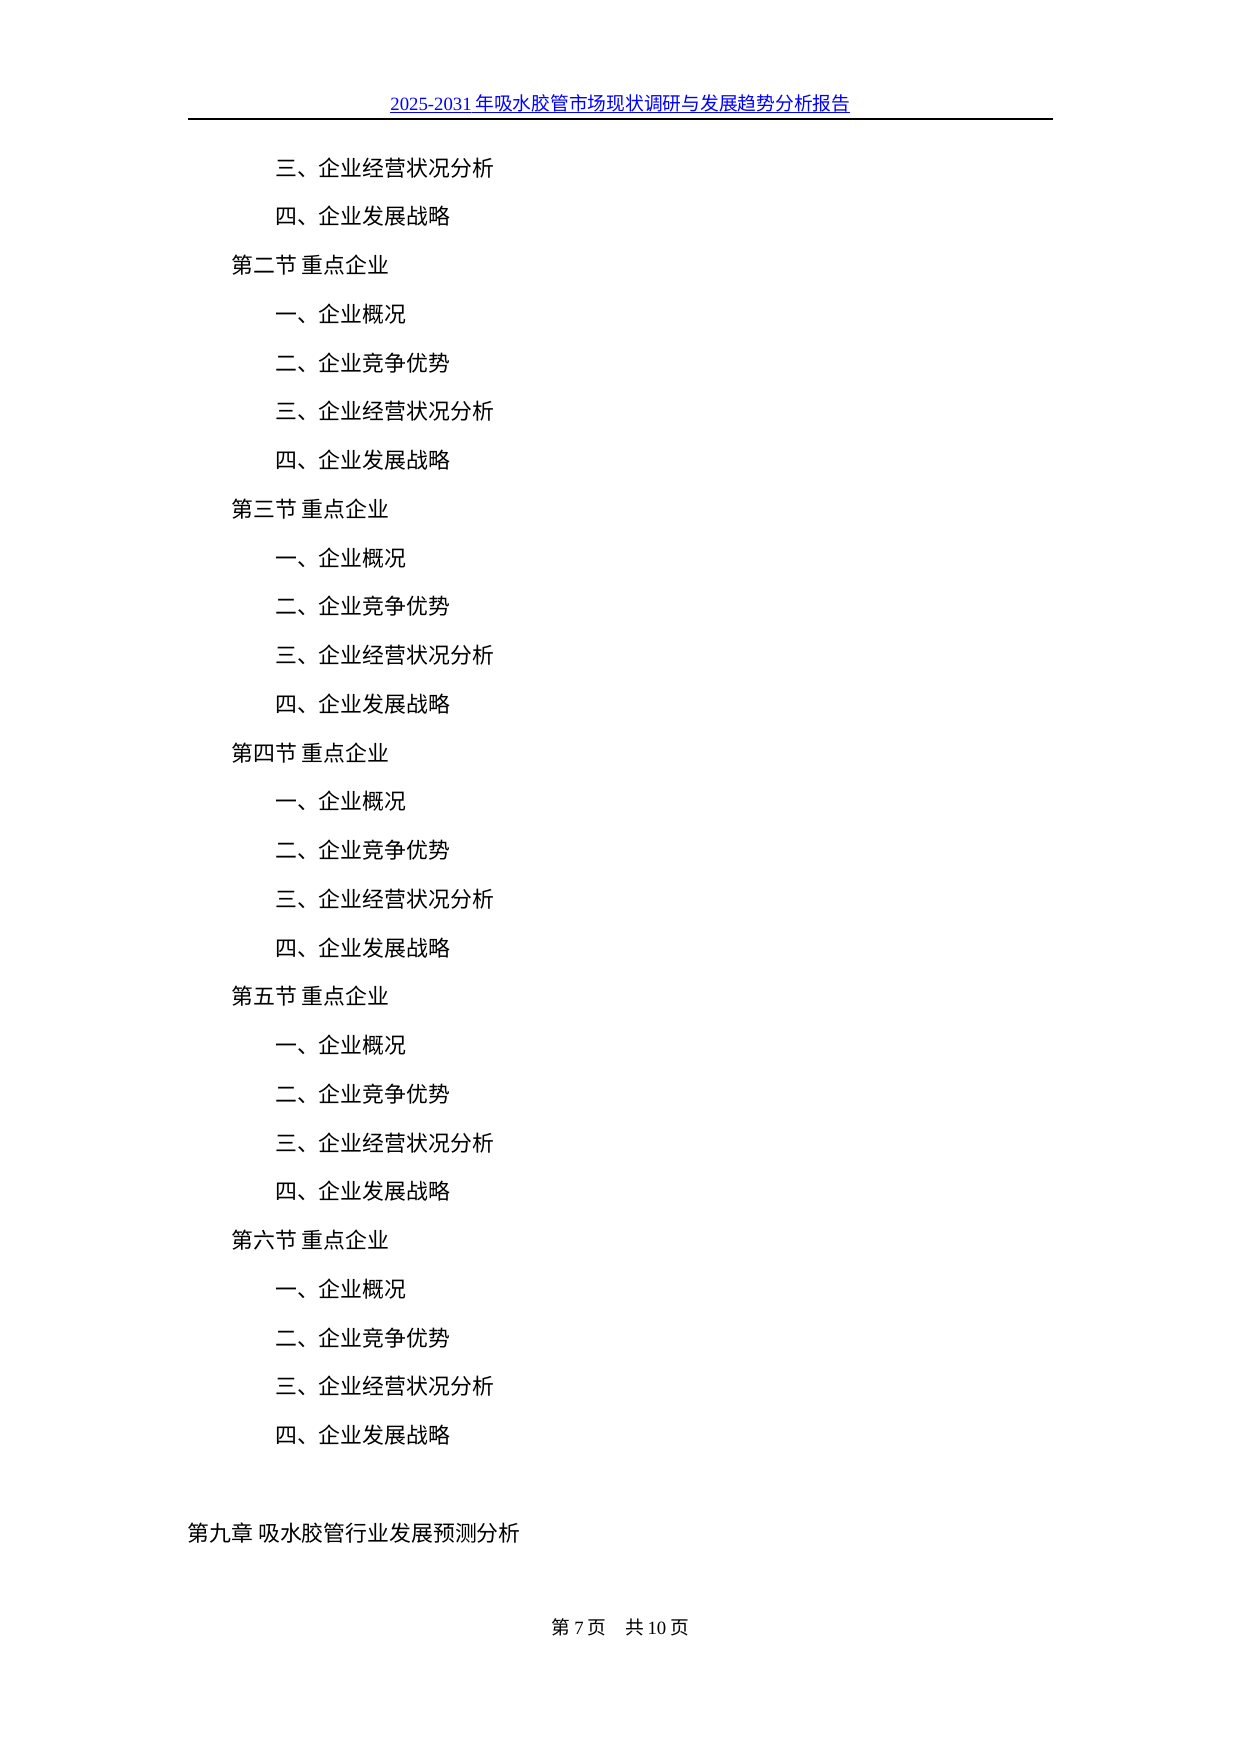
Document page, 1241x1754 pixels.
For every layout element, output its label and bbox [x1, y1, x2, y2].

text [187, 150, 1053, 1548]
